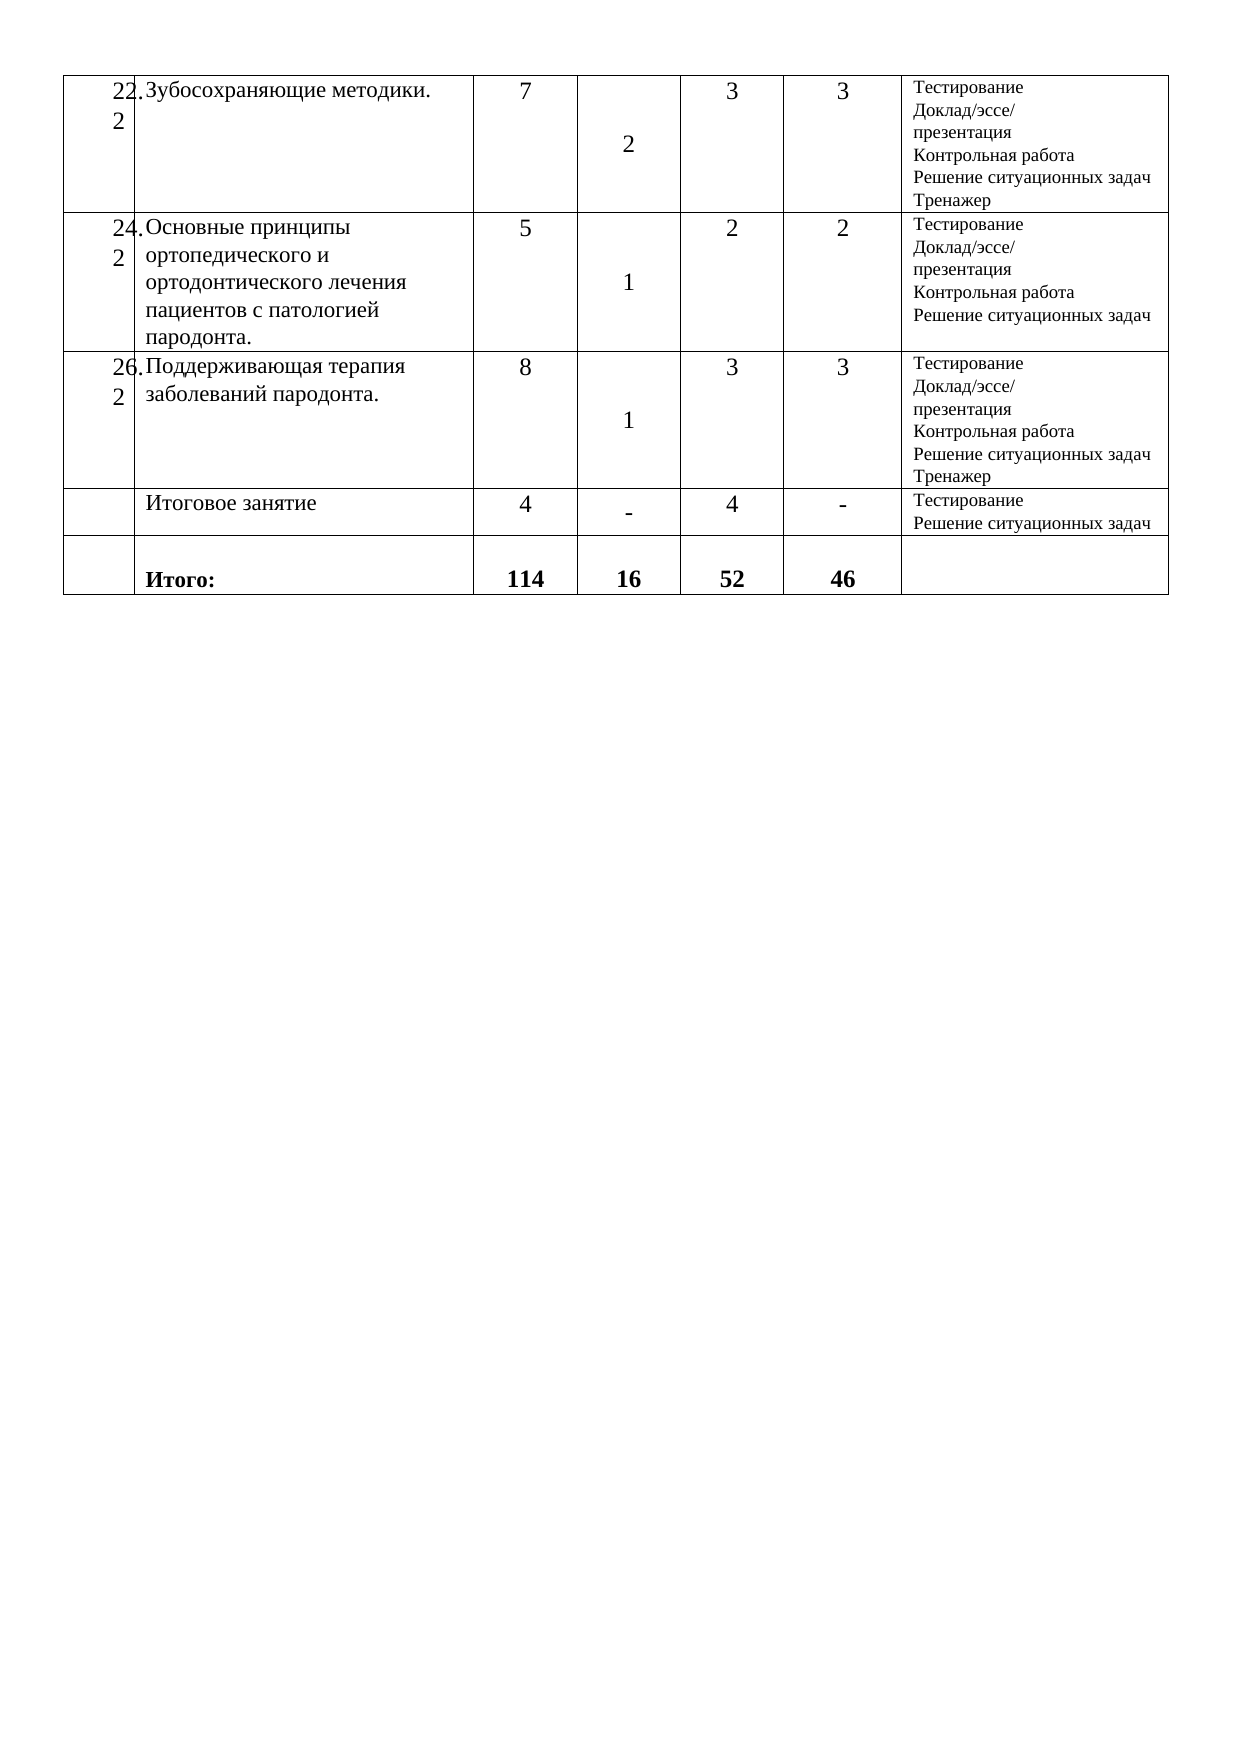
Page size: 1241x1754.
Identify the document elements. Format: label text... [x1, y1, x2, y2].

table_cell 3 [784, 76, 901, 212]
table_cell Итоговое занятие [135, 489, 473, 535]
table_cell 1 [578, 213, 680, 351]
table_cell 52 [681, 536, 783, 593]
table_cell [64, 536, 134, 593]
table_cell [902, 536, 1168, 593]
table_cell 7 [474, 76, 577, 212]
table_cell Итого: [135, 536, 473, 593]
table_cell 2 [681, 213, 783, 351]
table_cell Тестирование Решение ситуационных задач [902, 489, 1168, 535]
table_cell Зубосохраняющие методики. [135, 76, 473, 212]
table_cell Тестирование Доклад/эссе/ презентация Контрольная работа Решение ситуационных задач Тренажер [902, 352, 1168, 488]
table_cell 46 [784, 536, 901, 593]
table_cell 23. [64, 213, 134, 351]
table_cell - [578, 489, 680, 535]
table_cell [64, 489, 134, 535]
table_cell Основные принципы ортопедического и ортодонтического лечения пациентов с патологией пародонта. [135, 213, 473, 351]
table_cell Поддерживающая терапия заболеваний пародонта. [135, 352, 473, 488]
table_cell 24. [64, 352, 134, 488]
table_cell 3 [681, 352, 783, 488]
table_cell - [784, 489, 901, 535]
table_cell 114 [474, 536, 577, 593]
table_cell 2 [578, 76, 680, 212]
table_cell 4 [681, 489, 783, 535]
table_cell 8 [474, 352, 577, 488]
table_cell 3 [681, 76, 783, 212]
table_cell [902, 76, 1168, 212]
table_cell 1 [578, 352, 680, 488]
table_cell 22. [64, 76, 134, 212]
table_cell 3 [784, 352, 901, 488]
table_cell 4 [474, 489, 577, 535]
table_cell 5 [474, 213, 577, 351]
table_cell Тестирование Доклад/эссе/ презентация Контрольная работа Решение ситуационных задач [902, 213, 1168, 351]
table_cell 2 [784, 213, 901, 351]
table_cell 16 [578, 536, 680, 593]
